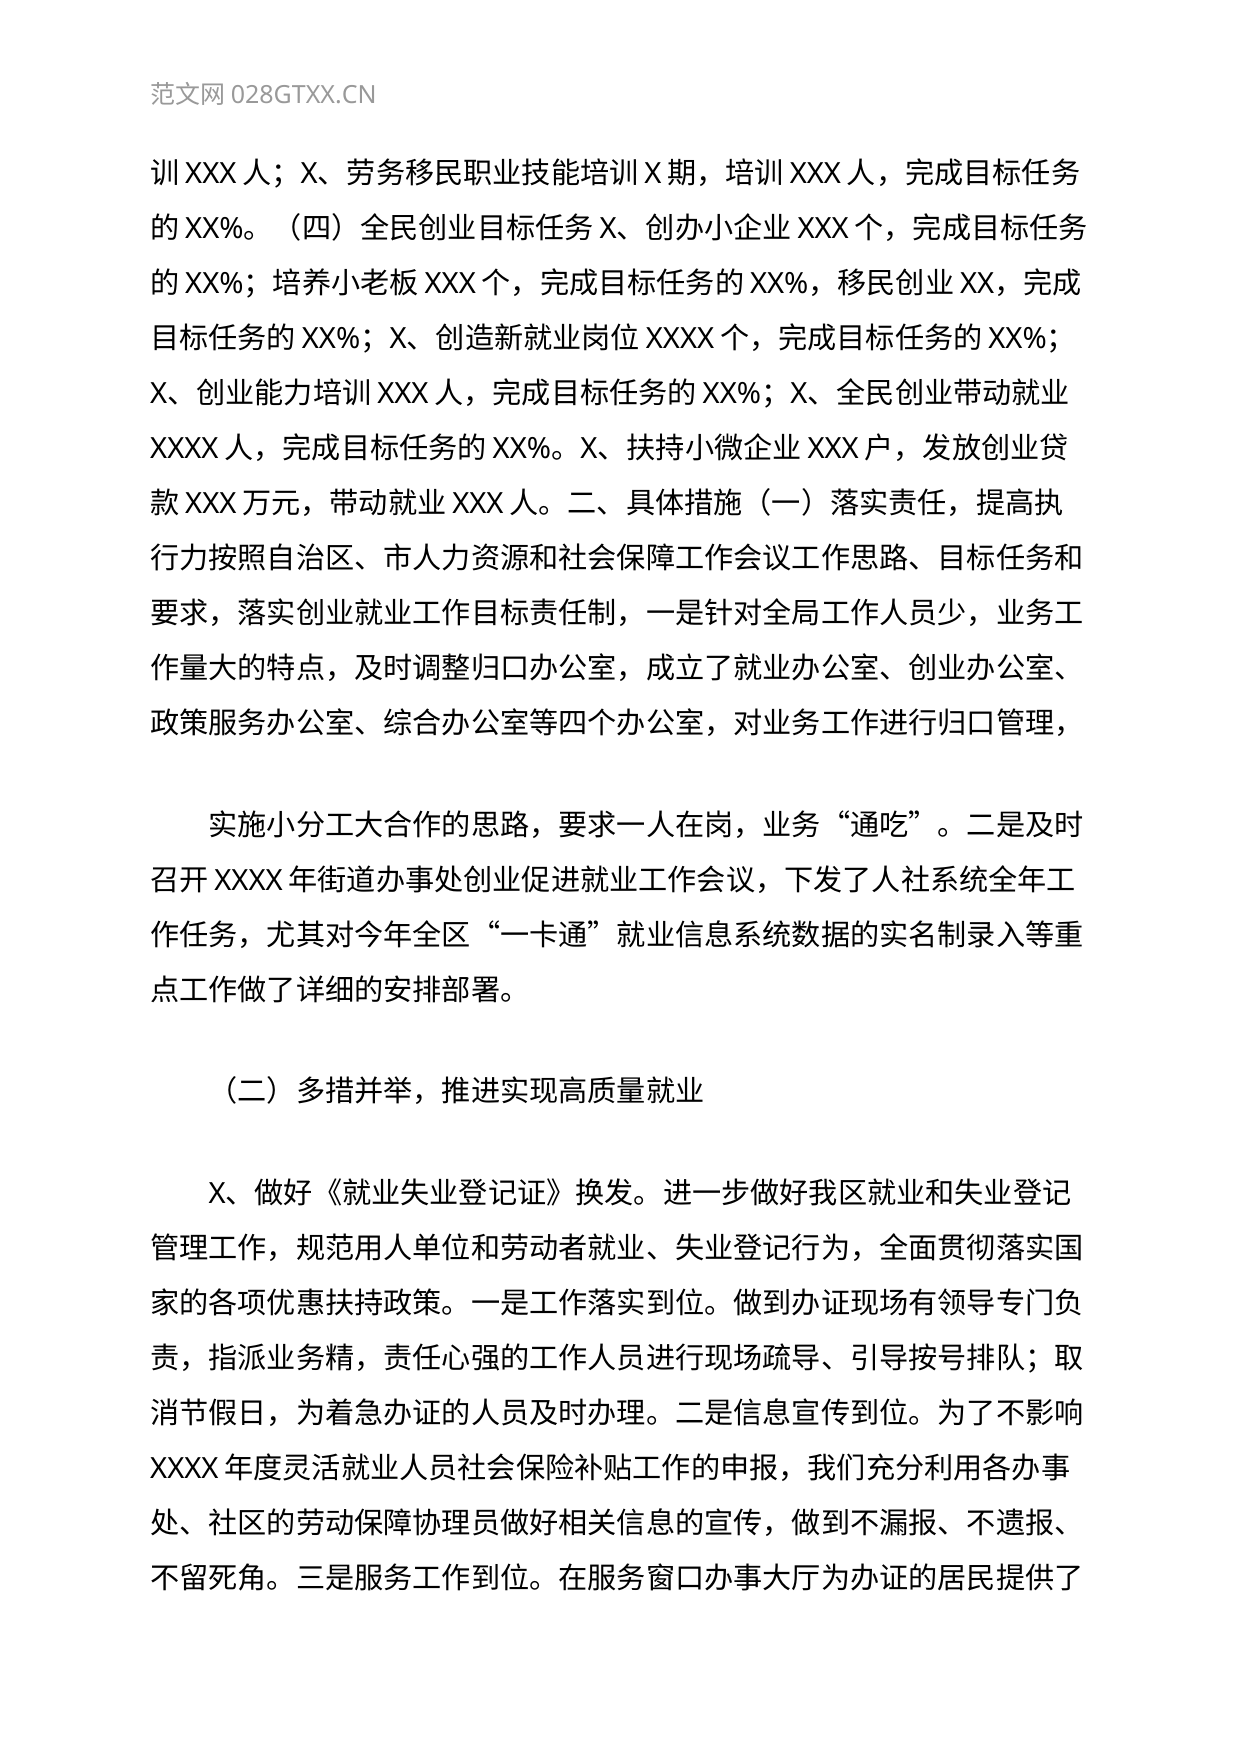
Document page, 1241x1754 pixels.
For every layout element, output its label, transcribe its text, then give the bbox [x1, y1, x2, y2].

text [150, 150, 1090, 742]
text 实施小分工大合作的思路，要求一人在岗，业务“通吃”。二是及时召开XXXX年街道办事处创业促进就业工作会议，下发了人社系统全年工作任务，尤其对今年全区“一卡通”就业信息系统数据的实名制录入等重点工作做了详细的安排部署。 [150, 801, 1090, 1008]
text （二）多措并举，推进实现高质量就业 [150, 1068, 1090, 1110]
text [150, 1170, 1090, 1597]
